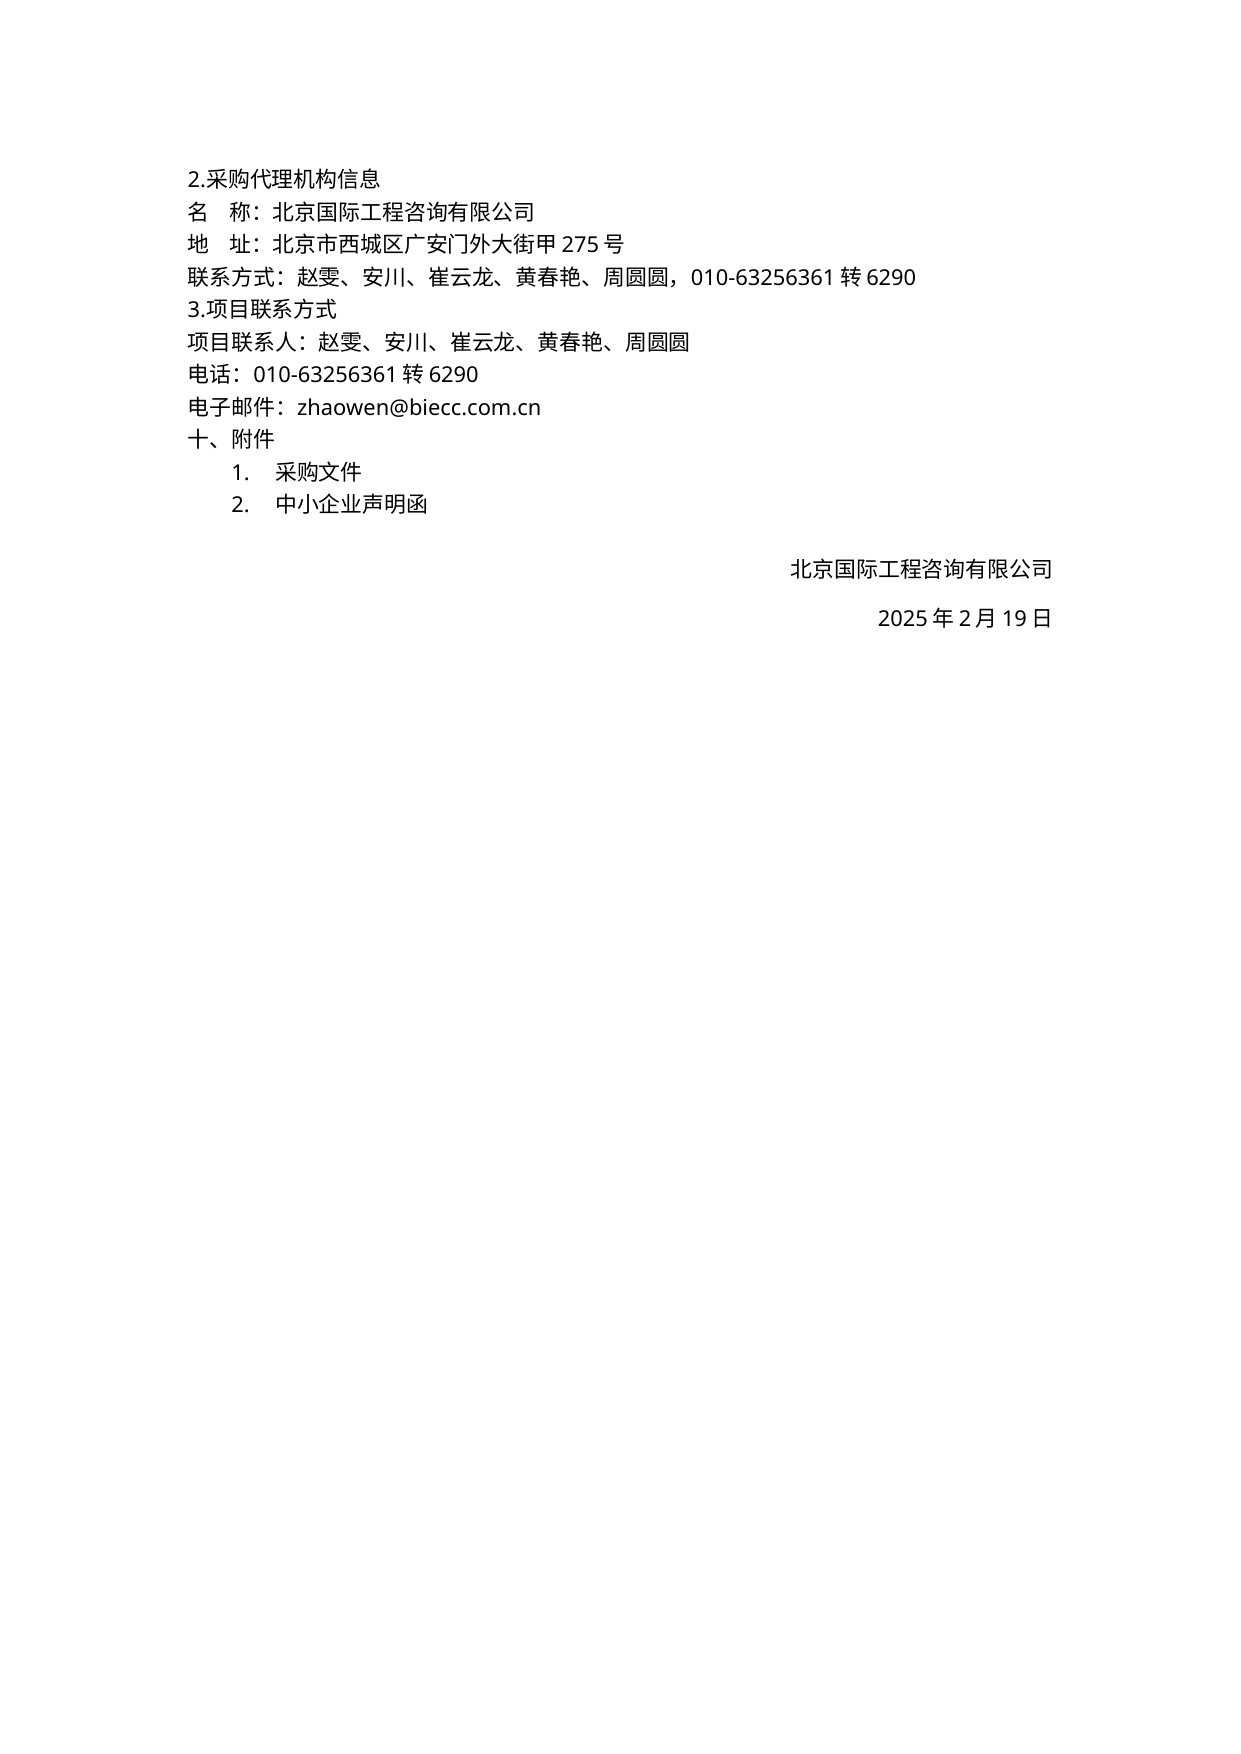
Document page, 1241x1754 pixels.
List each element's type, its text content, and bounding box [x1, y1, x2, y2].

text 十、附件 [187, 422, 1053, 454]
text 地 址：北京市西城区广安门外大街甲275号 [187, 227, 1053, 259]
list 采购文件 [187, 454, 1053, 487]
text 项目联系人：赵雯、安川、崔云龙、黄春艳、周圆圆 [187, 324, 1053, 357]
text 2.采购代理机构信息 [187, 162, 1053, 194]
text 电话：010-63256361转6290 [187, 357, 1053, 389]
list 中小企业声明函 [187, 487, 1053, 519]
text 联系方式：赵雯、安川、崔云龙、黄春艳、周圆圆，010-63256361转6290 [187, 259, 1053, 292]
text 北京国际工程咨询有限公司 [187, 552, 1053, 584]
text 3.项目联系方式 [187, 292, 1053, 324]
text 2025年2月19日 [187, 600, 1053, 633]
text 电子邮件：zhaowen@biecc.com.cn [187, 389, 1053, 422]
text 名 称：北京国际工程咨询有限公司 [187, 194, 1053, 227]
